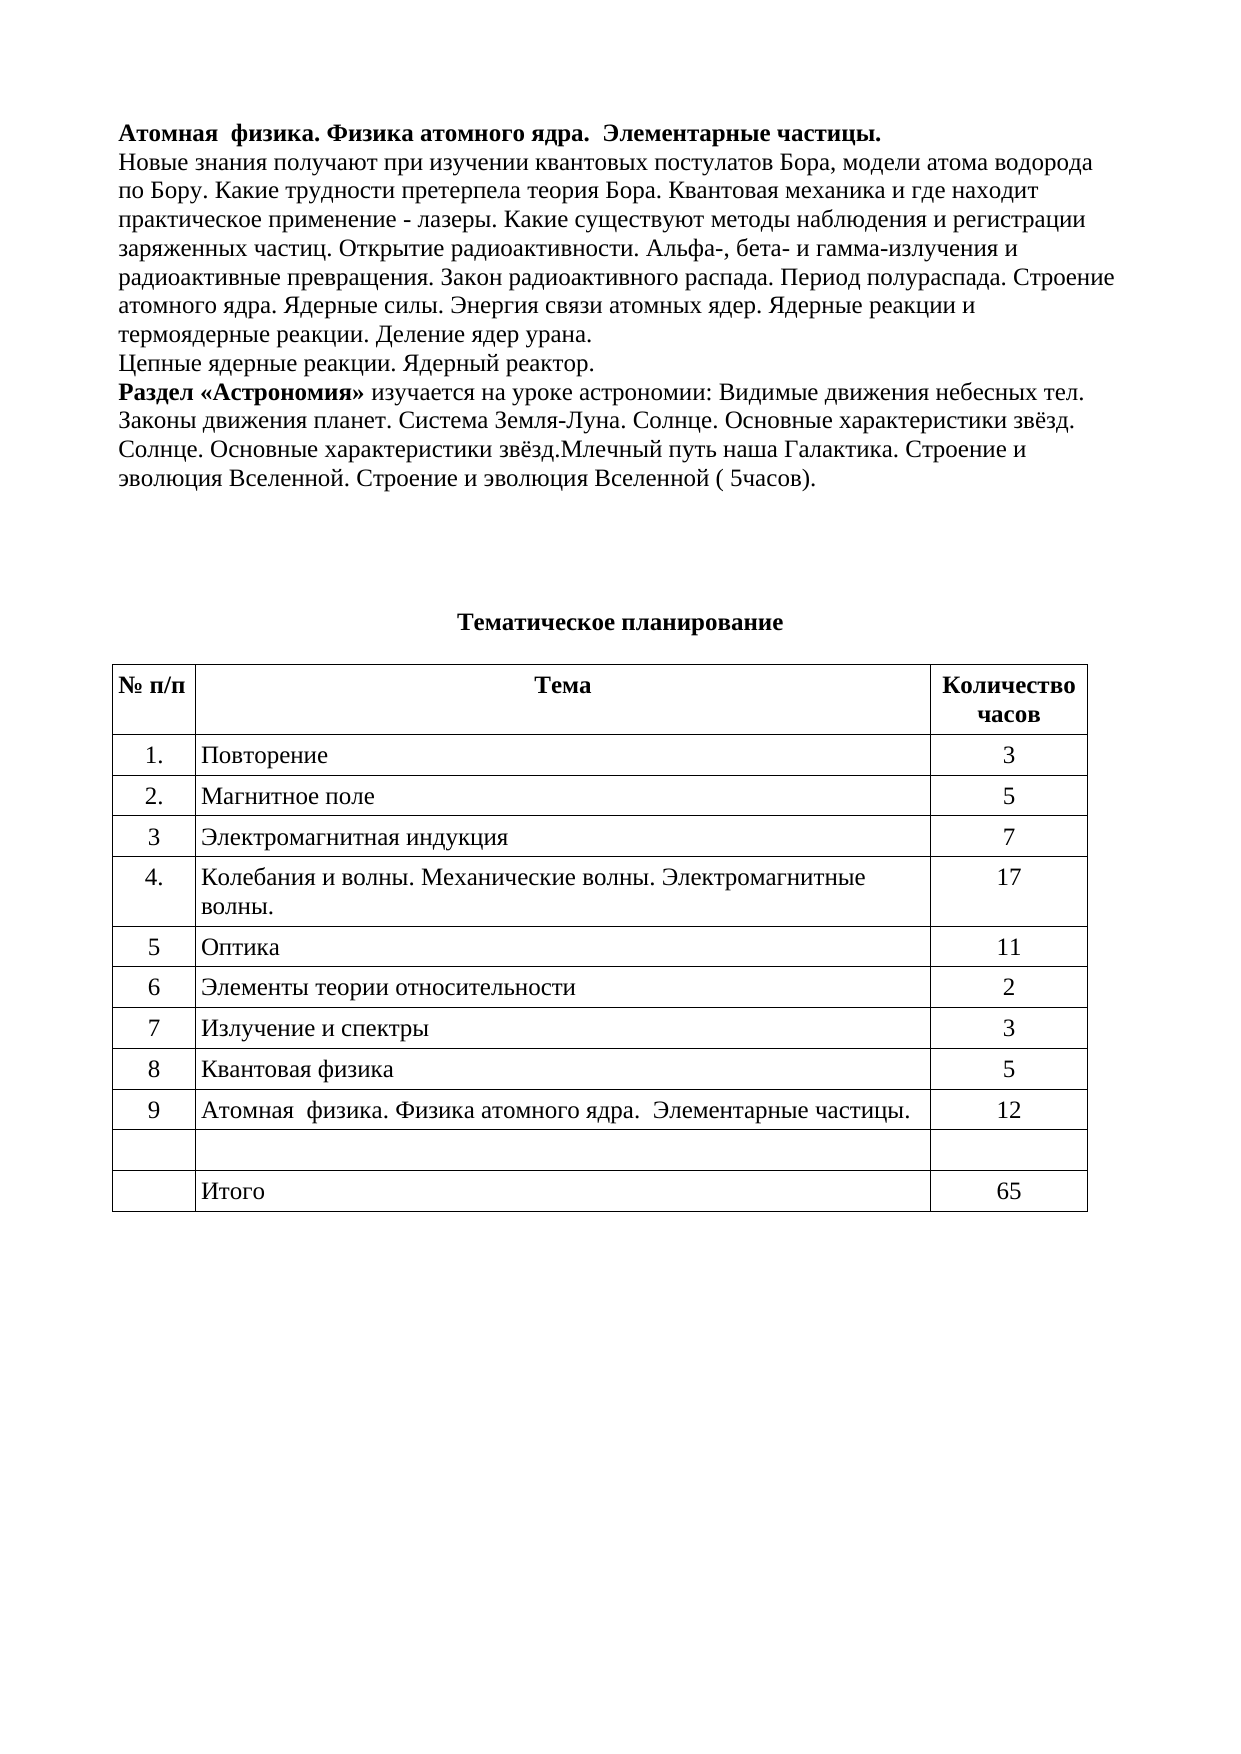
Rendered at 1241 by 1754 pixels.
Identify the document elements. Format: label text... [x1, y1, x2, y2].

table_cell 1. [113, 735, 195, 774]
text Цепные ядерные реакции. Ядерный реактор. [118, 348, 1122, 377]
table_cell Итого [196, 1171, 930, 1211]
text Раздел «Астрономия» изучается на уроке астрономии: Видимые движения небесных тел. Законы движения планет. Система Земля-Луна. Солнце. Основные характеристики звёзд. Солнце. Основные характеристики звёзд.Млечный путь наша Галактика. Строение и эволюция Вселенной. Строение и эволюция Вселенной ( 5часов). [118, 377, 1122, 492]
table_cell 6 [113, 967, 195, 1007]
table_cell [113, 1130, 195, 1170]
table_cell Колебания и волны. Механические волны. Электромагнитные волны. [196, 857, 930, 926]
text Атомная физика. Физика атомного ядра. Элементарные частицы. [118, 118, 1122, 147]
table_cell 2. [113, 776, 195, 815]
table_cell 3 [931, 735, 1087, 774]
table_header № п/п [113, 665, 195, 734]
table_header Тема [196, 665, 930, 734]
table_cell 17 [931, 857, 1087, 926]
table_cell Квантовая физика [196, 1049, 930, 1088]
table_cell 3 [113, 816, 195, 856]
table_cell [196, 1130, 930, 1170]
table_cell Излучение и спектры [196, 1008, 930, 1048]
table_cell Оптика [196, 927, 930, 966]
table_cell [931, 1130, 1087, 1170]
table_cell 9 [113, 1090, 195, 1129]
table_cell 65 [931, 1171, 1087, 1211]
table_cell Атомная физика. Физика атомного ядра. Элементарные частицы. [196, 1090, 930, 1129]
table_cell 11 [931, 927, 1087, 966]
table_cell 4. [113, 857, 195, 926]
table_cell 7 [931, 816, 1087, 856]
table_cell 8 [113, 1049, 195, 1088]
table_cell 5 [931, 1049, 1087, 1088]
table_cell Элементы теории относительности [196, 967, 930, 1007]
table_cell 2 [931, 967, 1087, 1007]
table_cell 5 [931, 776, 1087, 815]
table_cell Электромагнитная индукция [196, 816, 930, 856]
table_cell Повторение [196, 735, 930, 774]
table_cell 5 [113, 927, 195, 966]
table_cell 3 [931, 1008, 1087, 1048]
text Новые знания получают при изучении квантовых постулатов Бора, модели атома водорода по Бору. Какие трудности претерпела теория Бора. Квантовая механика и где находит практическое применение - лазеры. Какие существуют методы наблюдения и регистрации заряженных частиц. Открытие радиоактивности. Альфа-, бета- и гамма-излучения и радиоактивные превращения. Закон радиоактивного распада. Период полураспада. Строение атомного ядра. Ядерные силы. Энергия связи атомных ядер. Ядерные реакции и термоядерные реакции. Деление ядер урана. [118, 147, 1122, 348]
text Тематическое планирование [118, 607, 1122, 636]
table_cell Магнитное поле [196, 776, 930, 815]
table_cell [113, 1171, 195, 1211]
table_cell 12 [931, 1090, 1087, 1129]
table_header Количество часов [931, 665, 1087, 734]
table_cell 7 [113, 1008, 195, 1048]
